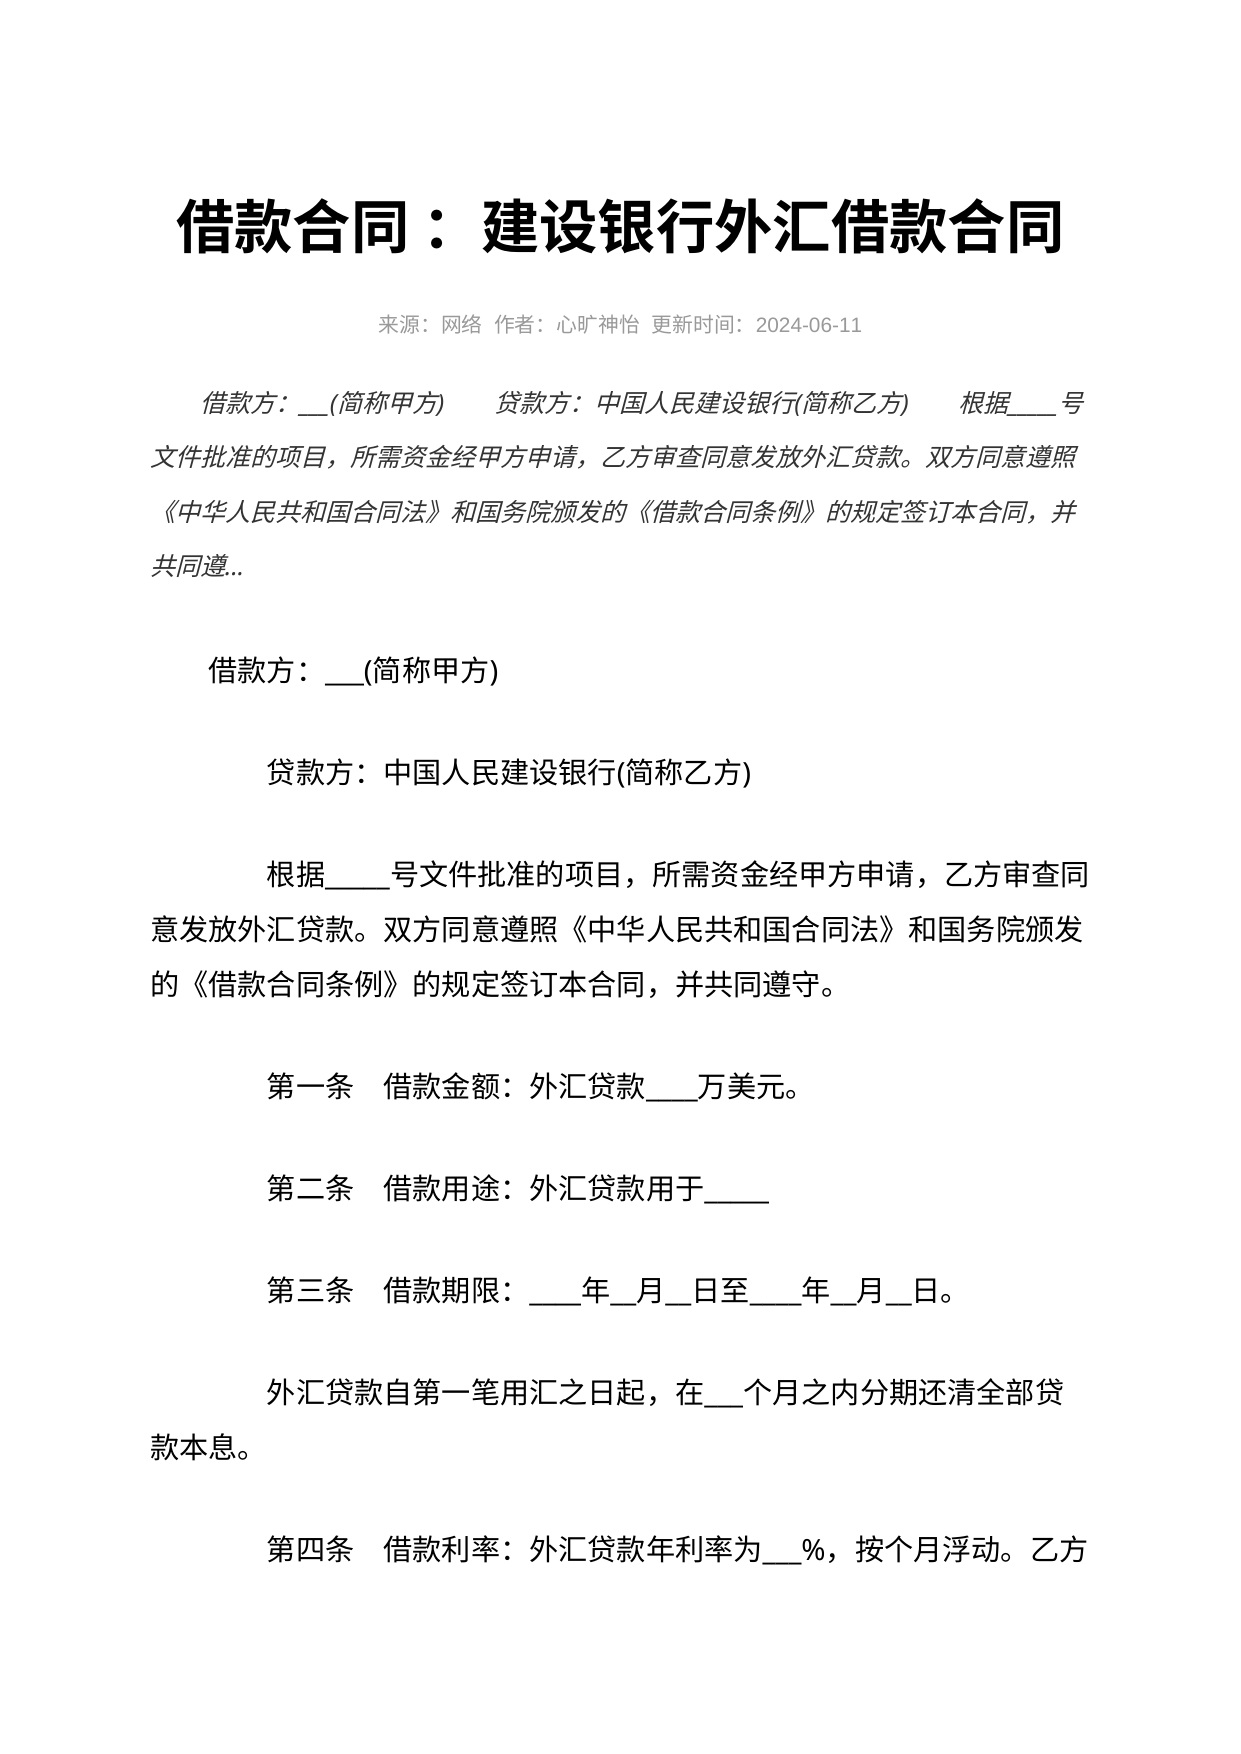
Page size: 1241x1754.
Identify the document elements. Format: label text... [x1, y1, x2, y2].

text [150, 1526, 1090, 1568]
text 借款方：___(简称甲方) [150, 648, 1090, 690]
text 第三条 借款期限：____年__月__日至____年__月__日。 [150, 1267, 1090, 1310]
text 来源：网络 作者：心旷神怡 更新时间：2024-06-11 [150, 313, 1090, 337]
text 第二条 借款用途：外汇贷款用于_____ [150, 1165, 1090, 1208]
text 外汇贷款自第一笔用汇之日起，在___个月之内分期还清全部贷款本息。 [150, 1369, 1090, 1467]
subtitle 借款合同 ：建设银行外汇借款合同 [150, 181, 1090, 266]
text 贷款方：中国人民建设银行(简称乙方) [150, 750, 1090, 792]
text 第一条 借款金额：外汇贷款____万美元。 [150, 1063, 1090, 1106]
text 根据_____号文件批准的项目，所需资金经甲方申请，乙方审查同意发放外汇贷款。双方同意遵照《中华人民共和国合同法》和国务院颁发的《借款合同条例》的规定签订本合同，并共同遵守。 [150, 852, 1090, 1004]
text 借款方：___(简称甲方) 贷款方：中国人民建设银行(简称乙方) 根据_____号文件批准的项目，所需资金经甲方申请，乙方审查同意发放外汇贷款。双方同意遵照《中华人民共和国合同法》和国务院颁发的《借款合同条例》的规定签订本合同，并共同遵... [150, 383, 1090, 583]
